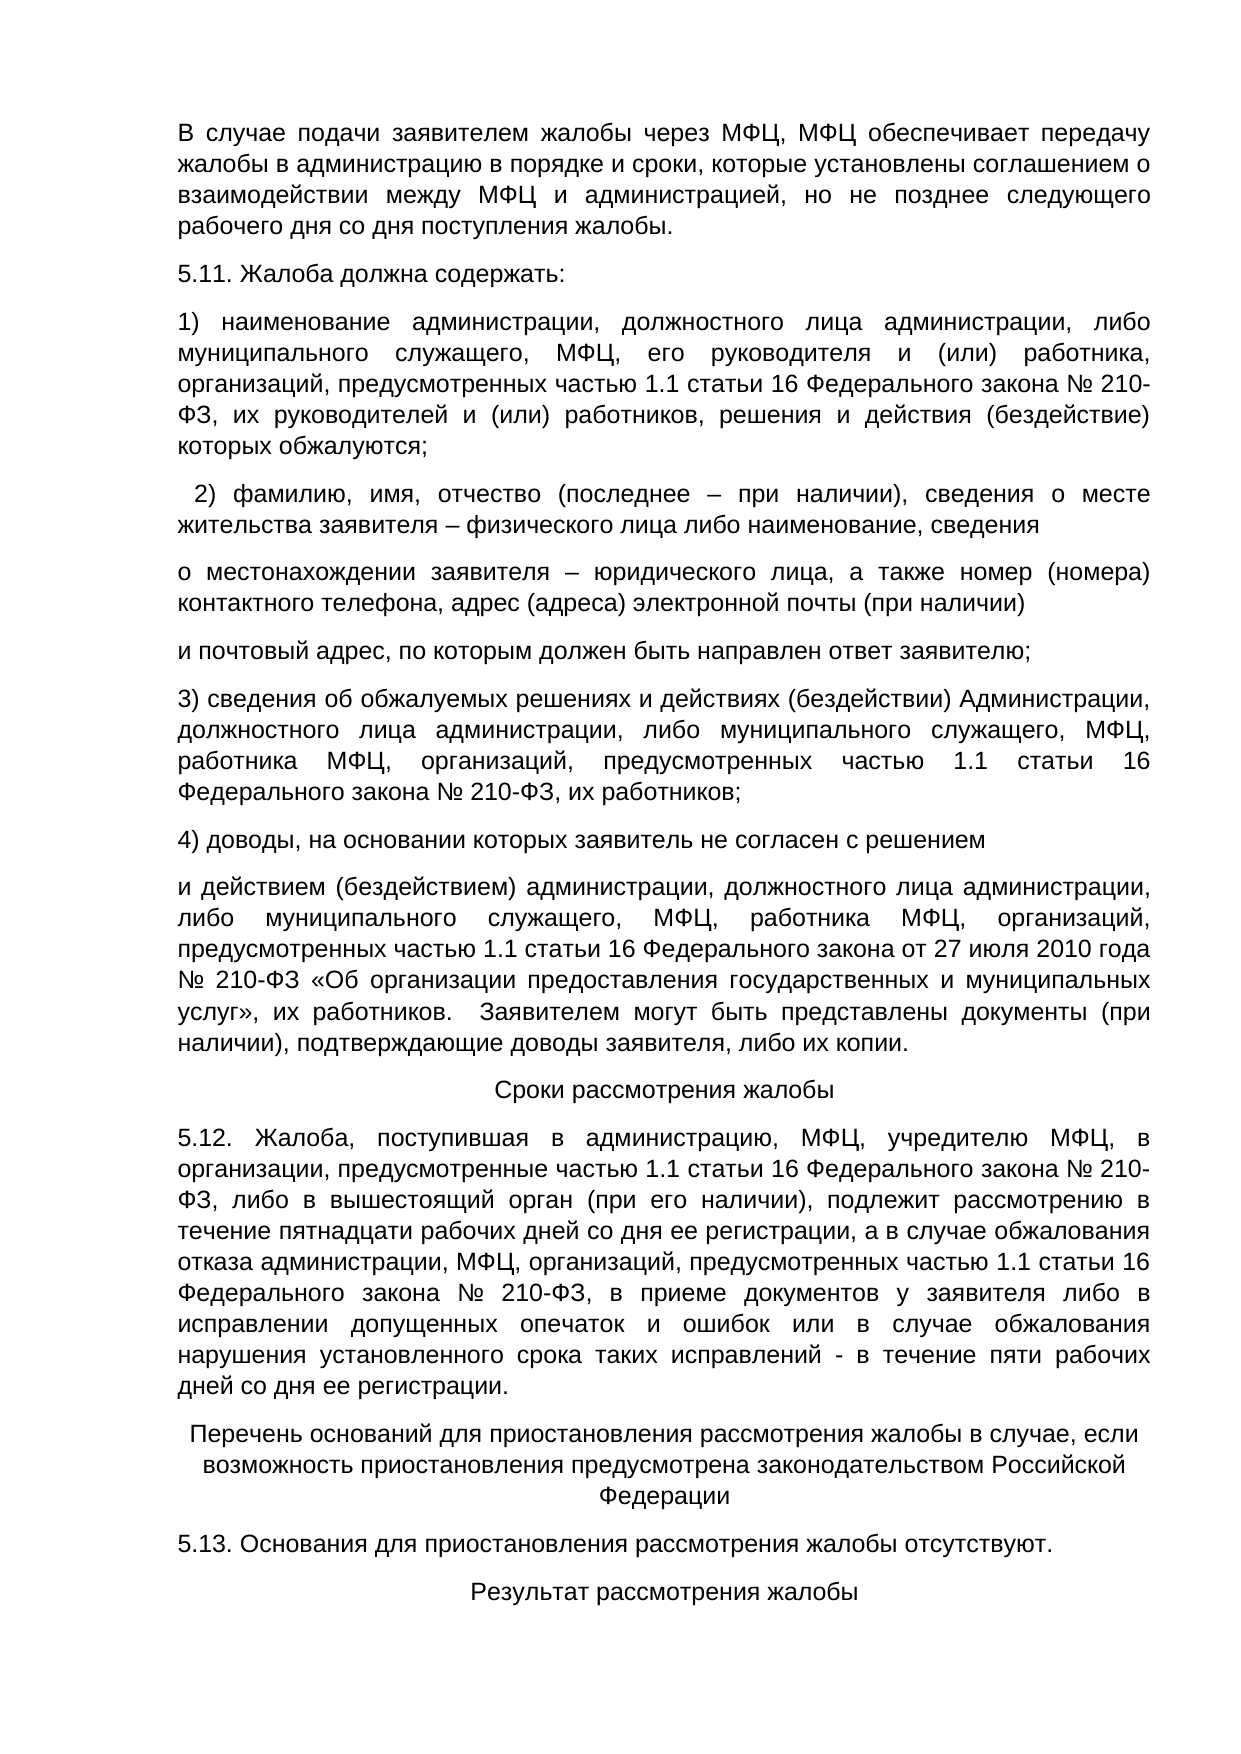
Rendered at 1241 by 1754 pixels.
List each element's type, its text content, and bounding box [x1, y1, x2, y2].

text 5.13. Основания для приостановления рассмотрения жалобы отсутствуют. [177, 1529, 1152, 1557]
text 3) сведения об обжалуемых решениях и действиях (бездействии) Администрации, должностного лица администрации, либо муниципального служащего, МФЦ, работника МФЦ, организаций, предусмотренных частью 1.1 статьи 16 Федерального закона № 210-ФЗ, их работников; [177, 684, 1152, 806]
text Сроки рассмотрения жалобы [177, 1075, 1152, 1104]
text и действием (бездействием) администрации, должностного лица администрации, либо муниципального служащего, МФЦ, работника МФЦ, организаций, предусмотренных частью 1.1 статьи 16 Федерального закона от 27 июля 2010 года № 210-ФЗ «Об организации предоставления государственных и муниципальных услуг», их работников. Заявителем могут быть представлены документы (при наличии), подтверждающие доводы заявителя, либо их копии. [177, 872, 1152, 1056]
text 5.12. Жалоба, поступившая в администрацию, МФЦ, учредителю МФЦ, в организации, предусмотренные частью 1.1 статьи 16 Федерального закона № 210-ФЗ, либо в вышестоящий орган (при его наличии), подлежит рассмотрению в течение пятнадцати рабочих дней со дня ее регистрации, а в случае обжалования отказа администрации, МФЦ, организаций, предусмотренных частью 1.1 статьи 16 Федерального закона № 210-ФЗ, в приеме документов у заявителя либо в исправлении допущенных опечаток и ошибок или в случае обжалования нарушения установленного срока таких исправлений - в течение пяти рабочих дней со дня ее регистрации. [177, 1123, 1152, 1400]
text Перечень оснований для приостановления рассмотрения жалобы в случае, если возможность приостановления предусмотрена законодательством Российской Федерации [177, 1419, 1152, 1510]
text В случае подачи заявителем жалобы через МФЦ, МФЦ обеспечивает передачу жалобы в администрацию в порядке и сроки, которые установлены соглашением о взаимодействии между МФЦ и администрацией, но не позднее следующего рабочего дня со дня поступления жалобы. [177, 118, 1152, 240]
text 5.11. Жалоба должна содержать: [177, 259, 1152, 288]
text о местонахождении заявителя – юридического лица, а также номер (номера) контактного телефона, адрес (адреса) электронной почты (при наличии) [177, 557, 1152, 617]
text и почтовый адрес, по которым должен быть направлен ответ заявителю; [177, 636, 1152, 665]
text 4) доводы, на основании которых заявитель не согласен с решением [177, 824, 1152, 853]
text 1) наименование администрации, должностного лица администрации, либо муниципального служащего, МФЦ, его руководителя и (или) работника, организаций, предусмотренных частью 1.1 статьи 16 Федерального закона № 210-ФЗ, их руководителей и (или) работников, решения и действия (бездействие) которых обжалуются; [177, 307, 1152, 459]
text Результат рассмотрения жалобы [177, 1576, 1152, 1605]
text 2) фамилию, имя, отчество (последнее – при наличии), сведения о месте жительства заявителя – физического лица либо наименование, сведения [177, 478, 1152, 538]
